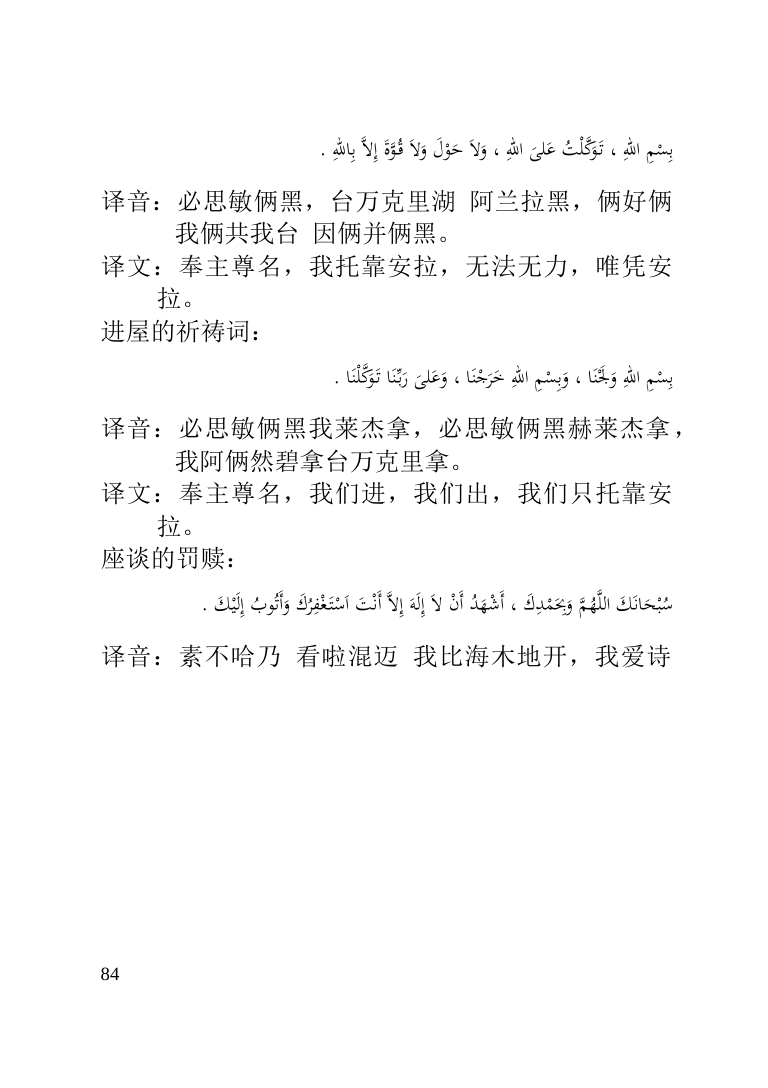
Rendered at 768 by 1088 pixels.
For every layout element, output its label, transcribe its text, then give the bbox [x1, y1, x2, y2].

text 译音：必思敏俩黑，台万克里湖 阿兰拉黑，俩好俩我俩共我台 因俩并俩黑。 [101, 183, 673, 248]
text 译文：奉主尊名，我们进，我们出，我们只托靠安拉。 [100, 476, 673, 541]
text 译音：必思敏俩黑我莱杰拿，必思敏俩黑赫莱杰拿，我阿俩然碧拿台万克里拿。 [101, 411, 673, 476]
text بِسْمِ اللهِ ، تَوَكَّلْتُ عَلىَ اللهِ ، وَلاَ حَوْلَ وَلاَ قُوَّةَ إِلاَّ بِاللهِ . [100, 118, 673, 183]
text 译文：奉主尊名，我托靠安拉，无法无力，唯凭安拉。 [100, 248, 673, 313]
text 座谈的罚赎： [100, 541, 673, 573]
text 译音：素不哈乃 看啦混迈 我比海木地开，我爱诗海读 安俩一俩海 因俩安泰 艾斯台饿非如开 我艾土卜一来一开。 [101, 638, 673, 671]
text بِسْمِ اللهِ وَلَجْنَا ، وَبِسْمِ اللهِ خَرَجْنَا ، وَعَلىَ رَبِّنَا تَوَكَّلْنَا . [100, 346, 673, 411]
text 进屋的祈祷词： [100, 313, 673, 346]
text سُبْحَانَكَ اللَّهُمَّ وَبِحَمْدِكَ ، أَشْهَدُ أَنْ لاَ إِلَهَ إِلاَّ أَنْتَ اَسْتَغْفِرُكَ وَأَتُوبُ إِلَيْكَ . [100, 573, 673, 638]
